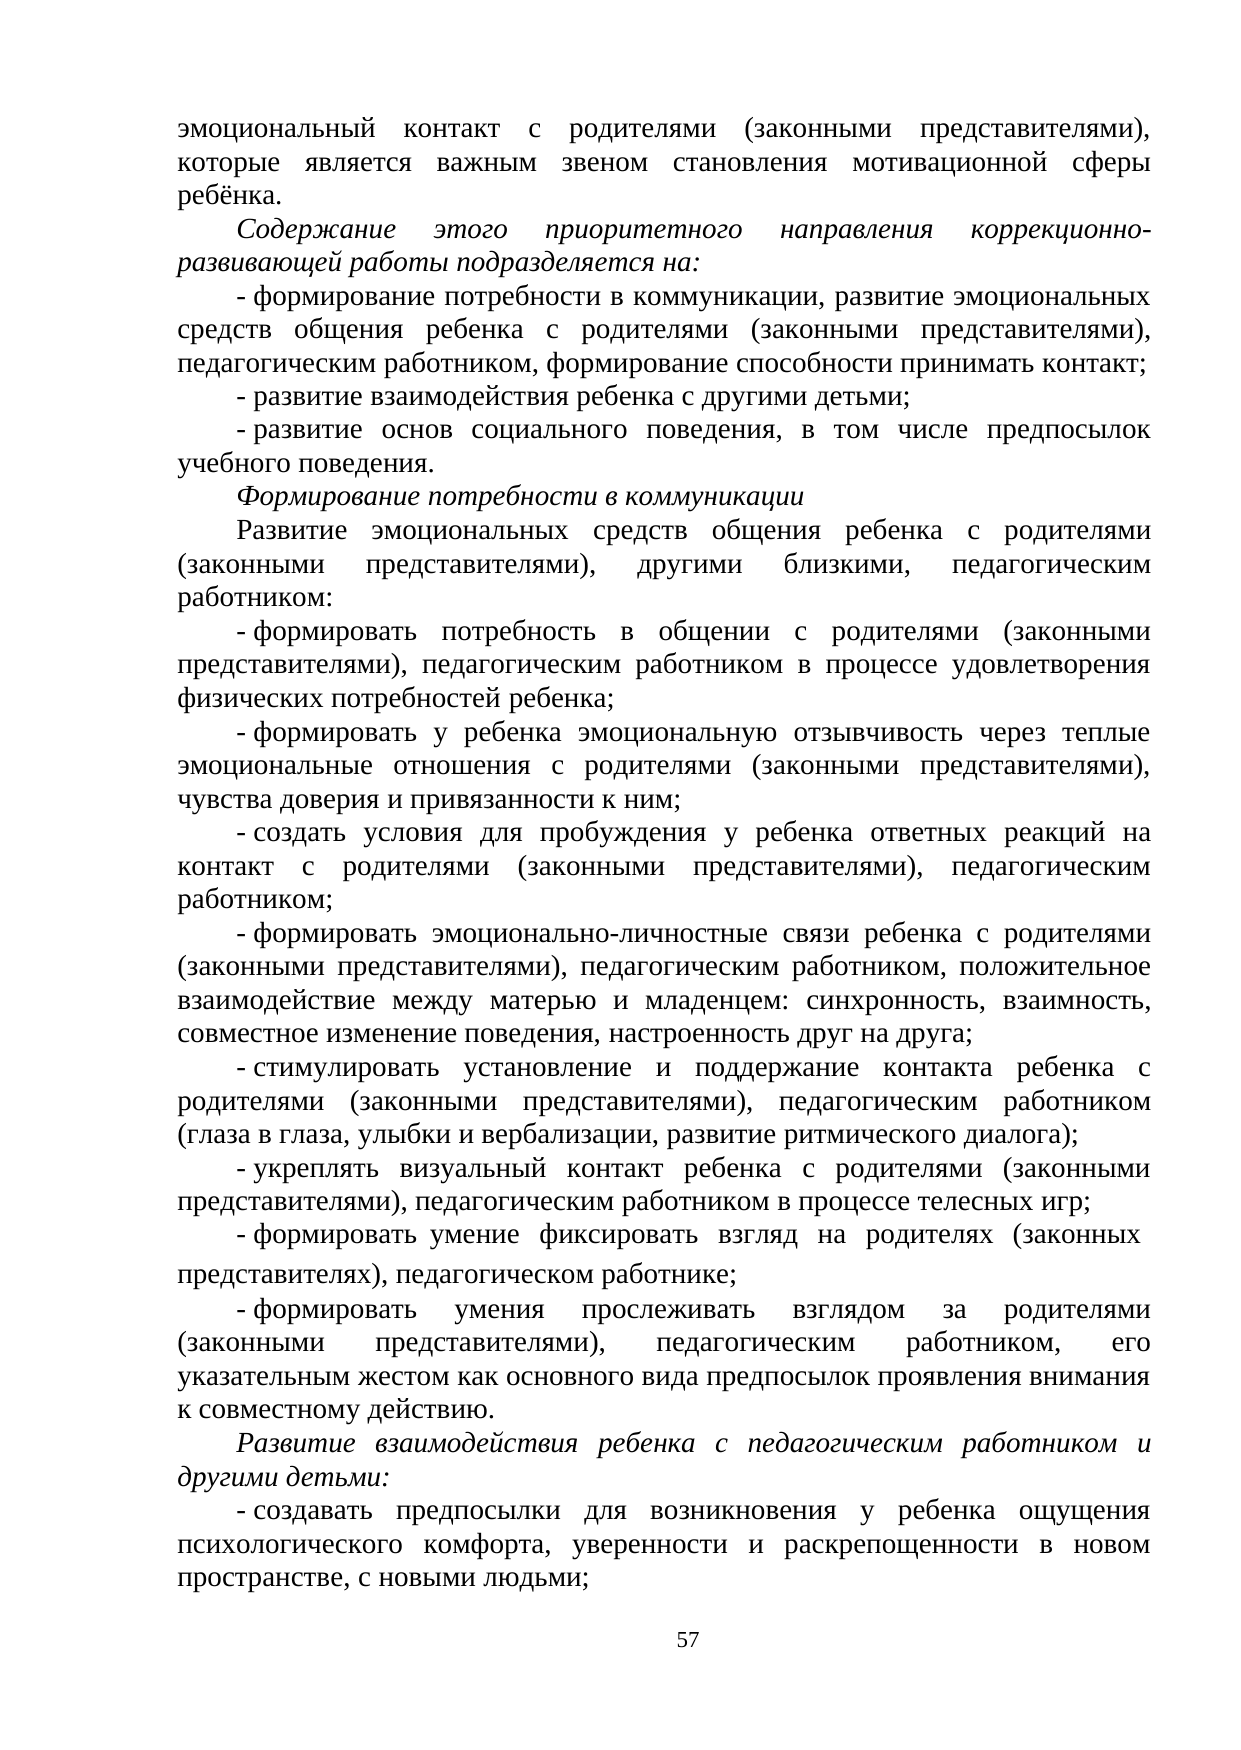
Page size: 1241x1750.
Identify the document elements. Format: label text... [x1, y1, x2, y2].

list формировать умение фиксировать взгляд на родителях (законных [236, 1217, 1240, 1250]
text Формирование потребности в коммуникации [236, 479, 1240, 512]
list укреплять визуальный контакт ребенка с родителями (законными представителями), педагогическим работником в процессе телесных игр; [177, 1150, 1151, 1217]
text представителях), педагогическом работнике; [177, 1257, 1240, 1291]
list создать условия для пробуждения у ребенка ответных реакций на контакт с родителями (законными представителями), педагогическим работником; [177, 814, 1151, 915]
list развитие взаимодействия ребенка с другими детьми; [236, 379, 1240, 412]
list формировать потребность в общении с родителями (законными представителями), педагогическим работником в процессе удовлетворения физических потребностей ребенка; [177, 613, 1151, 713]
list формировать эмоционально-личностные связи ребенка с родителями (законными представителями), педагогическим работником, положительное взаимодействие между матерью и младенцем: синхронность, взаимность, совместное изменение поведения, настроенность друг на друга; [177, 915, 1152, 1049]
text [177, 110, 1151, 211]
list формировать умения прослеживать взглядом за родителями (законными представителями), педагогическим работником, его указательным жестом как основного вида предпосылок проявления внимания к совместному действию. [177, 1291, 1151, 1425]
list формировать у ребенка эмоциональную отзывчивость через теплые эмоциональные отношения с родителями (законными представителями), чувства доверия и привязанности к ним; [177, 714, 1151, 814]
text Развитие взаимодействия ребенка с педагогическим работником и другими детьми: [177, 1425, 1152, 1492]
text Содержание этого приоритетного направления коррекционно- развивающей работы подразделяется на: [177, 211, 1152, 278]
list стимулировать установление и поддержание контакта ребенка с родителями (законными представителями), педагогическим работником (глаза в глаза, улыбки и вербализации, развитие ритмического диалога); [177, 1049, 1151, 1150]
list развитие основ социального поведения, в том числе предпосылок учебного поведения. [177, 412, 1151, 479]
text Развитие эмоциональных средств общения ребенка с родителями (законными представителями), другими близкими, педагогическим работником: [177, 512, 1151, 613]
list формирование потребности в коммуникации, развитие эмоциональных средств общения ребенка с родителями (законными представителями), педагогическим работником, формирование способности принимать контакт; [177, 278, 1151, 379]
list создавать предпосылки для возникновения у ребенка ощущения психологического комфорта, уверенности и раскрепощенности в новом пространстве, с новыми людьми; [177, 1492, 1151, 1593]
